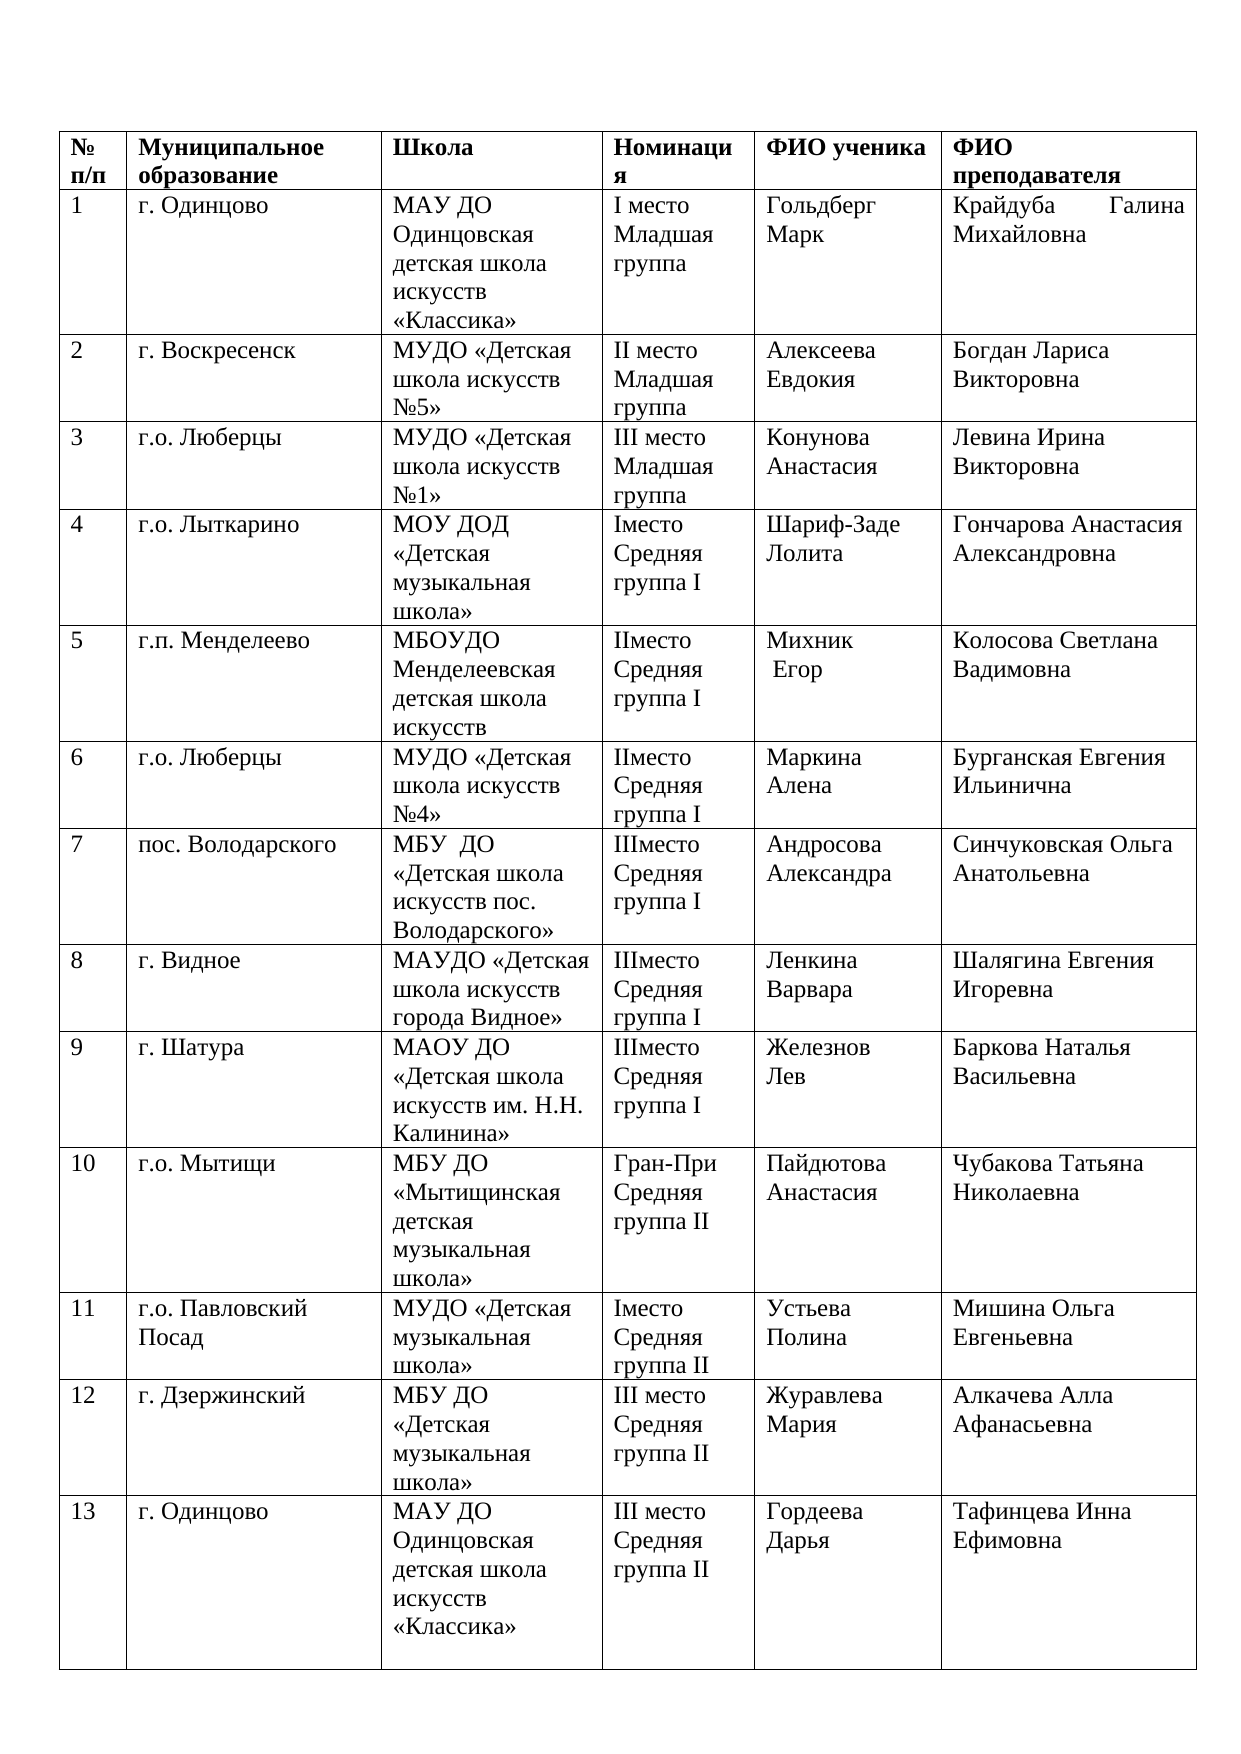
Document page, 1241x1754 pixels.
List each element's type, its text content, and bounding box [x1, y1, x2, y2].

table_cell 11 [60, 1293, 126, 1379]
table_cell г. Воскресенск [127, 335, 381, 421]
table_cell МУДО «Детская школа искусств №5» [382, 335, 602, 421]
table_cell г.о. Лыткарино [127, 510, 381, 624]
table_cell г. Видное [127, 945, 381, 1031]
table_cell МБУ ДО «Детская музыкальная школа» [382, 1380, 602, 1495]
table_cell 5 [60, 626, 126, 741]
table_cell МАОУ ДО «Детская школа искусств им. Н.Н. Калинина» [382, 1032, 602, 1147]
table_header Муниципальное образование [127, 132, 381, 189]
table_cell г.о. Павловский Посад [127, 1293, 381, 1379]
table_cell МУДО «Детская школа искусств №1» [382, 422, 602, 508]
table_cell Колосова Светлана Вадимовна [942, 626, 1196, 741]
table_header № п/п [60, 132, 126, 189]
table_cell Тафинцева Инна Ефимовна [942, 1496, 1196, 1669]
table_cell Крайдуба Галина Михайловна [942, 190, 1196, 334]
table_cell Андросова Александра [755, 829, 941, 944]
table_cell 2 [60, 335, 126, 421]
table_cell IIместо Средняя группа I [603, 626, 754, 741]
table_cell г.п. Менделеево [127, 626, 381, 741]
table_cell г. Дзержинский [127, 1380, 381, 1495]
table_cell Алексеева Евдокия [755, 335, 941, 421]
table_cell г.о. Мытищи [127, 1148, 381, 1292]
table_cell Михник Егор [755, 626, 941, 741]
table_cell Мишина Ольга Евгеньевна [942, 1293, 1196, 1379]
table_cell III место Младшая группа [603, 422, 754, 508]
table_header ФИО преподавателя [942, 132, 1196, 189]
table_cell г. Шатура [127, 1032, 381, 1147]
table_cell Железнов Лев [755, 1032, 941, 1147]
table_cell МАУДО «Детская школа искусств города Видное» [382, 945, 602, 1031]
table_cell МАУ ДО Одинцовская детская школа искусств «Классика» [382, 1496, 602, 1669]
table_cell МБУ ДО «Мытищинская детская музыкальная школа» [382, 1148, 602, 1292]
table_cell I место Младшая группа [603, 190, 754, 334]
table_cell г.о. Люберцы [127, 422, 381, 508]
table_cell Конунова Анастасия [755, 422, 941, 508]
table_cell МОУ ДОД «Детская музыкальная школа» [382, 510, 602, 624]
table_cell Баркова Наталья Васильевна [942, 1032, 1196, 1147]
table_cell Чубакова Татьяна Николаевна [942, 1148, 1196, 1292]
table_cell IIIместо Средняя группа I [603, 945, 754, 1031]
table_cell IIIместо Средняя группа I [603, 829, 754, 944]
table_cell Гран-При Средняя группа II [603, 1148, 754, 1292]
table_cell МБУ ДО «Детская школа искусств пос. Володарского» [382, 829, 602, 944]
table_cell 8 [60, 945, 126, 1031]
table_cell Пайдютова Анастасия [755, 1148, 941, 1292]
table_cell 6 [60, 742, 126, 828]
table_cell 7 [60, 829, 126, 944]
table_cell г.о. Люберцы [127, 742, 381, 828]
table_header ФИО ученика [755, 132, 941, 189]
table_cell Iместо Средняя группа I [603, 510, 754, 624]
table_cell 12 [60, 1380, 126, 1495]
table_cell II место Младшая группа [603, 335, 754, 421]
table_cell 3 [60, 422, 126, 508]
table_cell Бурганская Евгения Ильинична [942, 742, 1196, 828]
table_cell г. Одинцово [127, 1496, 381, 1669]
table_cell Шариф-Заде Лолита [755, 510, 941, 624]
table_cell Гончарова Анастасия Александровна [942, 510, 1196, 624]
table_cell 10 [60, 1148, 126, 1292]
table_cell IIIместо Средняя группа I [603, 1032, 754, 1147]
table_cell Маркина Алена [755, 742, 941, 828]
table_cell Устьева Полина [755, 1293, 941, 1379]
table_cell г. Одинцово [127, 190, 381, 334]
table_cell МУДО «Детская школа искусств №4» [382, 742, 602, 828]
table_cell 13 [60, 1496, 126, 1669]
table_cell 1 [60, 190, 126, 334]
table_cell III место Средняя группа II [603, 1380, 754, 1495]
table_header Школа [382, 132, 602, 189]
table_cell МАУ ДО Одинцовская детская школа искусств «Классика» [382, 190, 602, 334]
table_cell Алкачева Алла Афанасьевна [942, 1380, 1196, 1495]
table_cell Ленкина Варвара [755, 945, 941, 1031]
table_cell Гольдберг Марк [755, 190, 941, 334]
table_cell IIместо Средняя группа I [603, 742, 754, 828]
table_cell Шалягина Евгения Игоревна [942, 945, 1196, 1031]
table_cell МБОУДО Менделеевская детская школа искусств [382, 626, 602, 741]
table_cell Левина Ирина Викторовна [942, 422, 1196, 508]
table_cell Синчуковская Ольга Анатольевна [942, 829, 1196, 944]
table_header Номинация [603, 132, 754, 189]
table_cell Iместо Средняя группа II [603, 1293, 754, 1379]
table_cell Гордеева Дарья [755, 1496, 941, 1669]
table_cell III место Средняя группа II [603, 1496, 754, 1669]
table_cell МУДО «Детская музыкальная школа» [382, 1293, 602, 1379]
table_cell 4 [60, 510, 126, 624]
table_cell Журавлева Мария [755, 1380, 941, 1495]
table_cell пос. Володарского [127, 829, 381, 944]
table_cell Богдан Лариса Викторовна [942, 335, 1196, 421]
table_cell 9 [60, 1032, 126, 1147]
